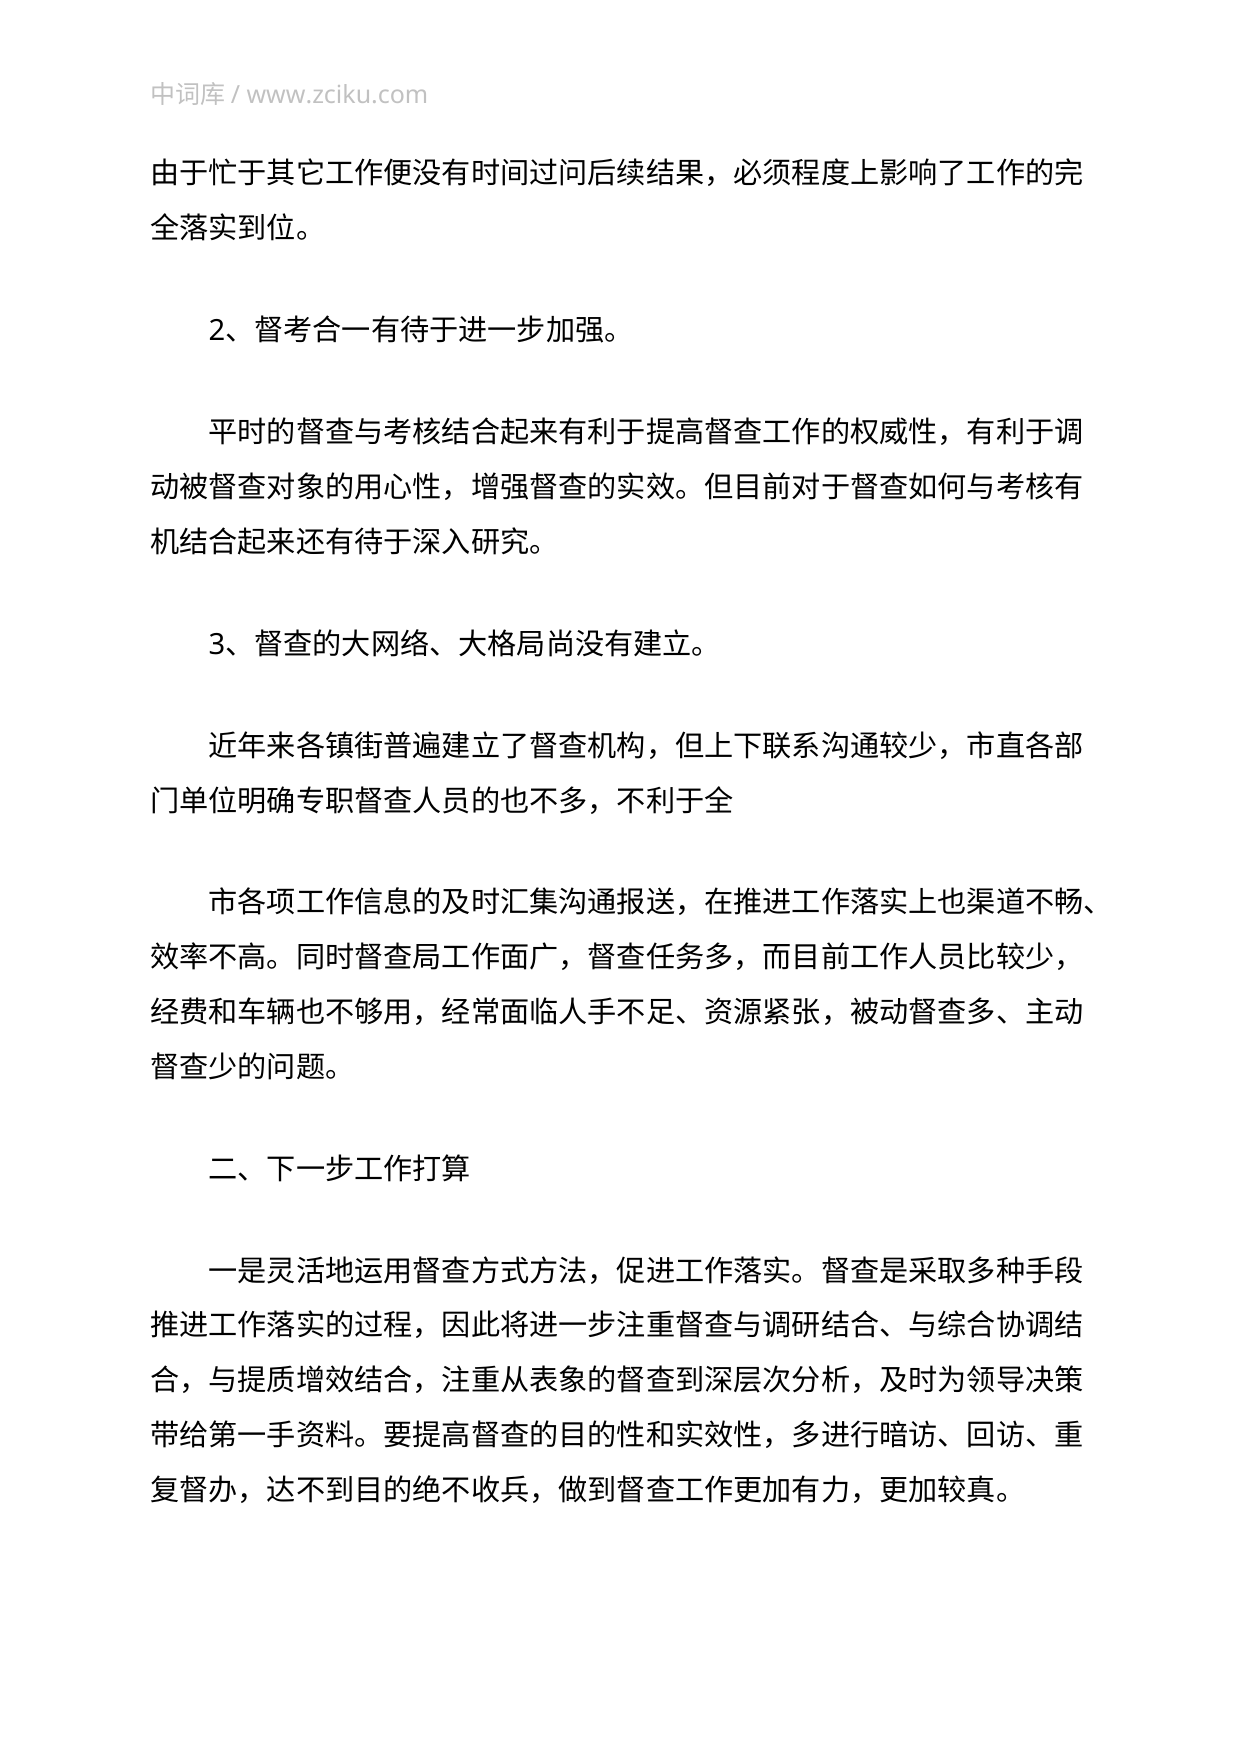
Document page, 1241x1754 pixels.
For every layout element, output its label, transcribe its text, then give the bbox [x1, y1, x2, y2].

text 一是灵活地运用督查方式方法，促进工作落实。督查是采取多种手段推进工作落实的过程，因此将进一步注重督查与调研结合、与综合协调结合，与提质增效结合，注重从表象的督查到深层次分析，及时为领导决策带给第一手资料。要提高督查的目的性和实效性，多进行暗访、回访、重复督办，达不到目的绝不收兵，做到督查工作更加有力，更加较真。 [150, 1247, 1090, 1509]
text 二、下一步工作打算 [150, 1145, 1090, 1188]
text 市各项工作信息的及时汇集沟通报送，在推进工作落实上也渠道不畅、效率不高。同时督查局工作面广，督查任务多，而目前工作人员比较少，经费和车辆也不够用，经常面临人手不足、资源紧张，被动督查多、主动督查少的问题。 [150, 879, 1090, 1086]
text 3、督查的大网络、大格局尚没有建立。 [150, 620, 1090, 663]
text 近年来各镇街普遍建立了督查机构，但上下联系沟通较少，市直各部门单位明确专职督查人员的也不多，不利于全 [150, 722, 1090, 819]
text 平时的督查与考核结合起来有利于提高督查工作的权威性，有利于调动被督查对象的用心性，增强督查的实效。但目前对于督查如何与考核有机结合起来还有待于深入研究。 [150, 409, 1090, 561]
text 2、督考合一有待于进一步加强。 [150, 307, 1090, 349]
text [150, 150, 1090, 247]
